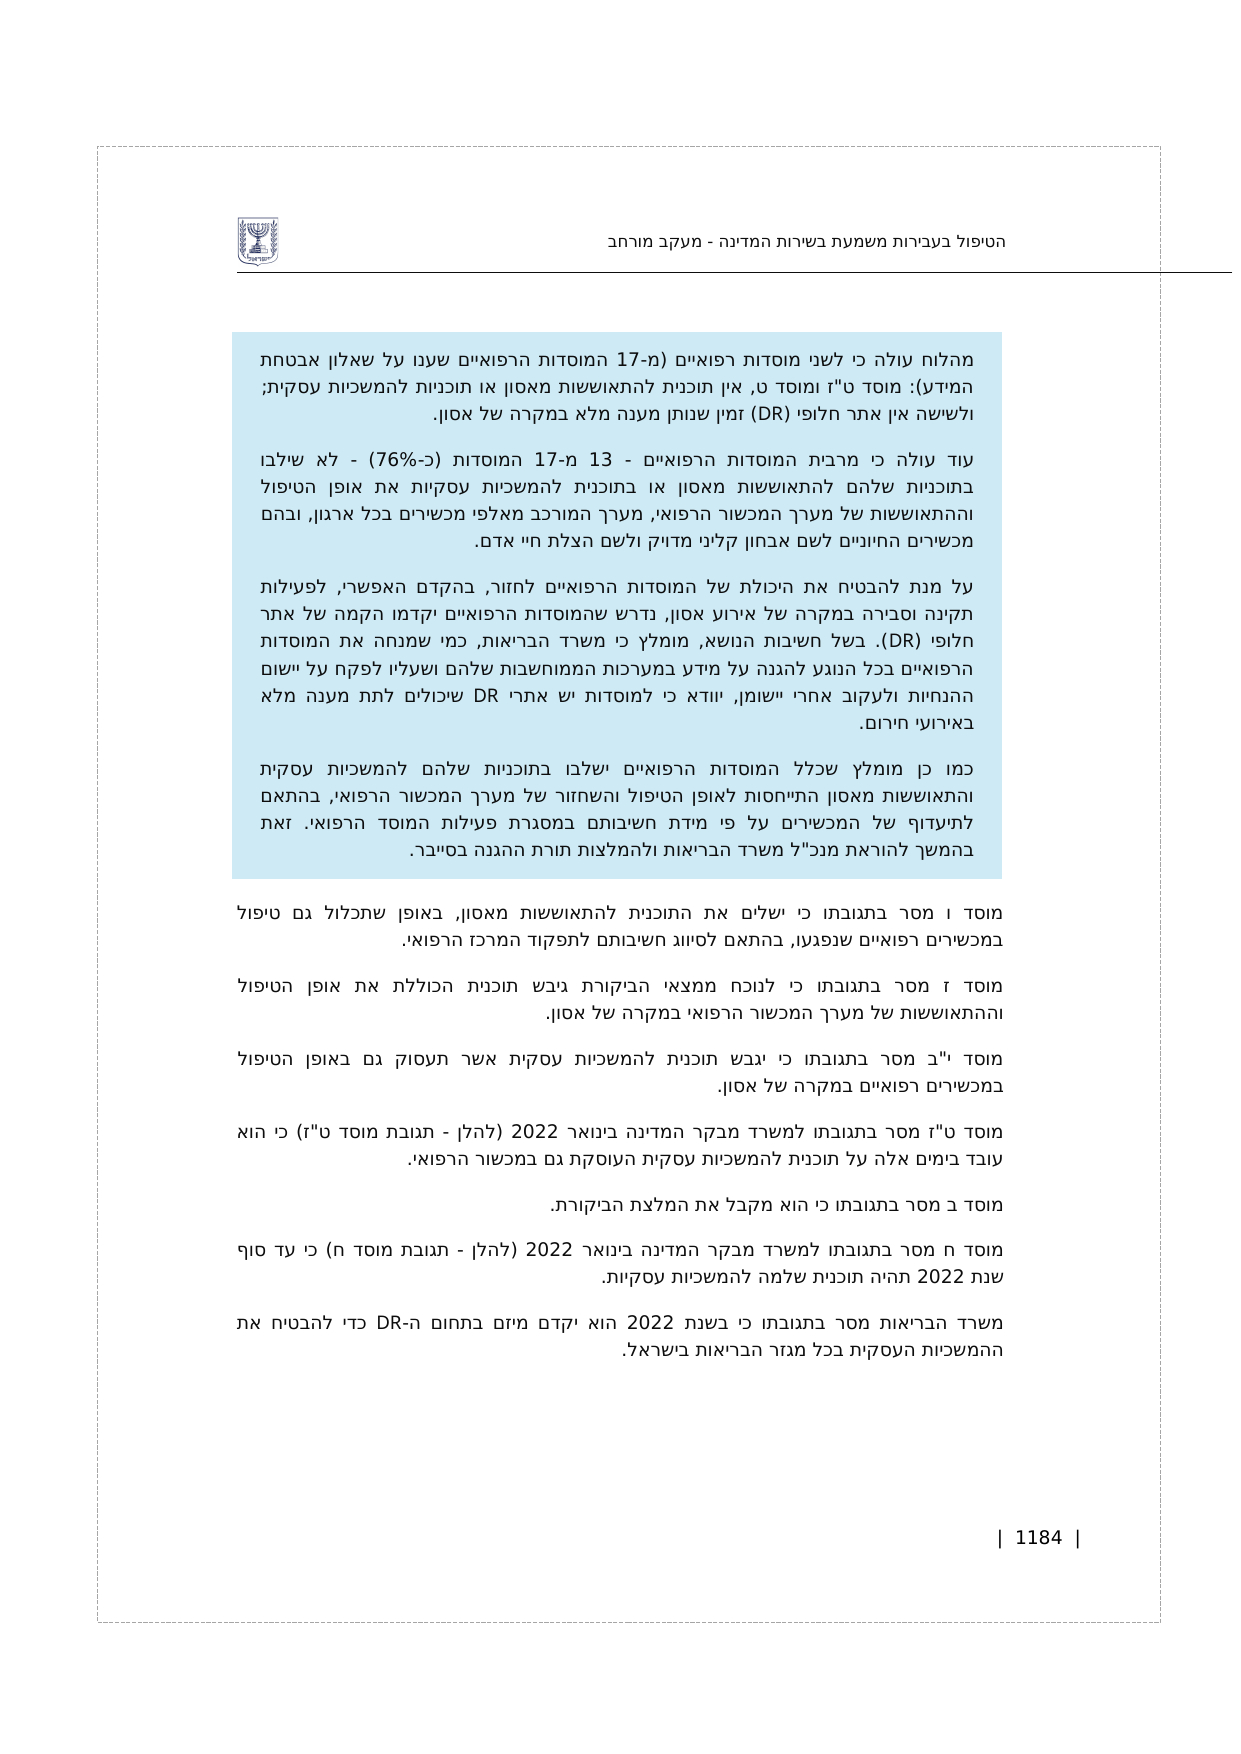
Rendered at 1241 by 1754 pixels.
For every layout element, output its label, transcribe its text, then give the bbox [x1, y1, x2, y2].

text משרד הבריאות מסר בתגובתו כי בשנת 2022 הוא יקדם מיזם בתחום ה-DR כדי להבטיח את ההמשכיות העסקית בכל מגזר הבריאות בישראל. [236, 1308, 1004, 1362]
picture [237, 217, 279, 267]
text מוסד ו מסר בתגובתו כי ישלים את התוכנית להתאוששות מאסון, באופן שתכלול גם טיפול במכשירים רפואיים שנפגעו, בהתאם לסיווג חשיבותם לתפקוד המרכז הרפואי. [236, 898, 1004, 952]
text עוד עולה כי מרבית המוסדות הרפואיים - 13 מ-17 המוסדות (כ-76%) - לא שילבו בתוכניות שלהם להתאוששות מאסון או בתוכנית להמשכיות עסקיות את אופן הטיפול וההתאוששות של מערך המכשור הרפואי, מערך המורכב מאלפי מכשירים בכל ארגון, ובהם מכשירים החיוניים לשם אבחון קליני מדויק ולשם הצלת חיי אדם. [237, 432, 997, 553]
text כמו כן מומלץ שכלל המוסדות הרפואיים ישלבו בתוכניות שלהם להמשכיות עסקית והתאוששות מאסון התייחסות לאופן הטיפול והשחזור של מערך המכשור הרפואי, בהתאם לתיעדוף של המכשירים על פי מידת חשיבותם במסגרת פעילות המוסד הרפואי. זאת בהמשך להוראת מנכ"ל משרד הבריאות ולהמלצות תורת ההגנה בסייבר. [237, 740, 997, 874]
text מוסד ז מסר בתגובתו כי לנוכח ממצאי הביקורת גיבש תוכנית הכוללת את אופן הטיפול וההתאוששות של מערך המכשור הרפואי במקרה של אסון. [236, 971, 1004, 1025]
text מוסד ב מסר בתגובתו כי הוא מקבל את המלצת הביקורת. [236, 1189, 1004, 1216]
text מהלוח עולה כי לשני מוסדות רפואיים (מ-17 המוסדות הרפואיים שענו על שאלון אבטחת המידע): מוסד ט"ז ומוסד ט, אין תוכנית להתאוששות מאסון או תוכניות להמשכיות עסקית; ולשישה אין אתר חלופי (DR) זמין שנותן מענה מלא במקרה של אסון. [237, 337, 997, 426]
text מוסד ט"ז מסר בתגובתו למשרד מבקר המדינה בינואר 2022 (להלן - תגובת מוסד ט"ז) כי הוא עובד בימים אלה על תוכנית להמשכיות עסקית העוסקת גם במכשור הרפואי. [236, 1116, 1004, 1171]
text על מנת להבטיח את היכולת של המוסדות הרפואיים לחזור, בהקדם האפשרי, לפעילות תקינה וסבירה במקרה של אירוע אסון, נדרש שהמוסדות הרפואיים יקדמו הקמה של אתר חלופי (DR). בשל חשיבות הנושא, מומלץ כי משרד הבריאות, כמי שמנחה את המוסדות הרפואיים בכל הנוגע להגנה על מידע במערכות הממוחשבות שלהם ושעליו לפקח על יישום ההנחיות ולעקוב אחרי יישומן, יוודא כי למוסדות יש אתרי DR שיכולים לתת מענה מלא באירועי חירום. [237, 559, 997, 734]
text מוסד ח מסר בתגובתו למשרד מבקר המדינה בינואר 2022 (להלן - תגובת מוסד ח) כי עד סוף שנת 2022 תהיה תוכנית שלמה להמשכיות עסקיות. [236, 1235, 1004, 1289]
text מוסד י"ב מסר בתגובתו כי יגבש תוכנית להמשכיות עסקית אשר תעסוק גם באופן הטיפול במכשירים רפואיים במקרה של אסון. [236, 1043, 1004, 1098]
